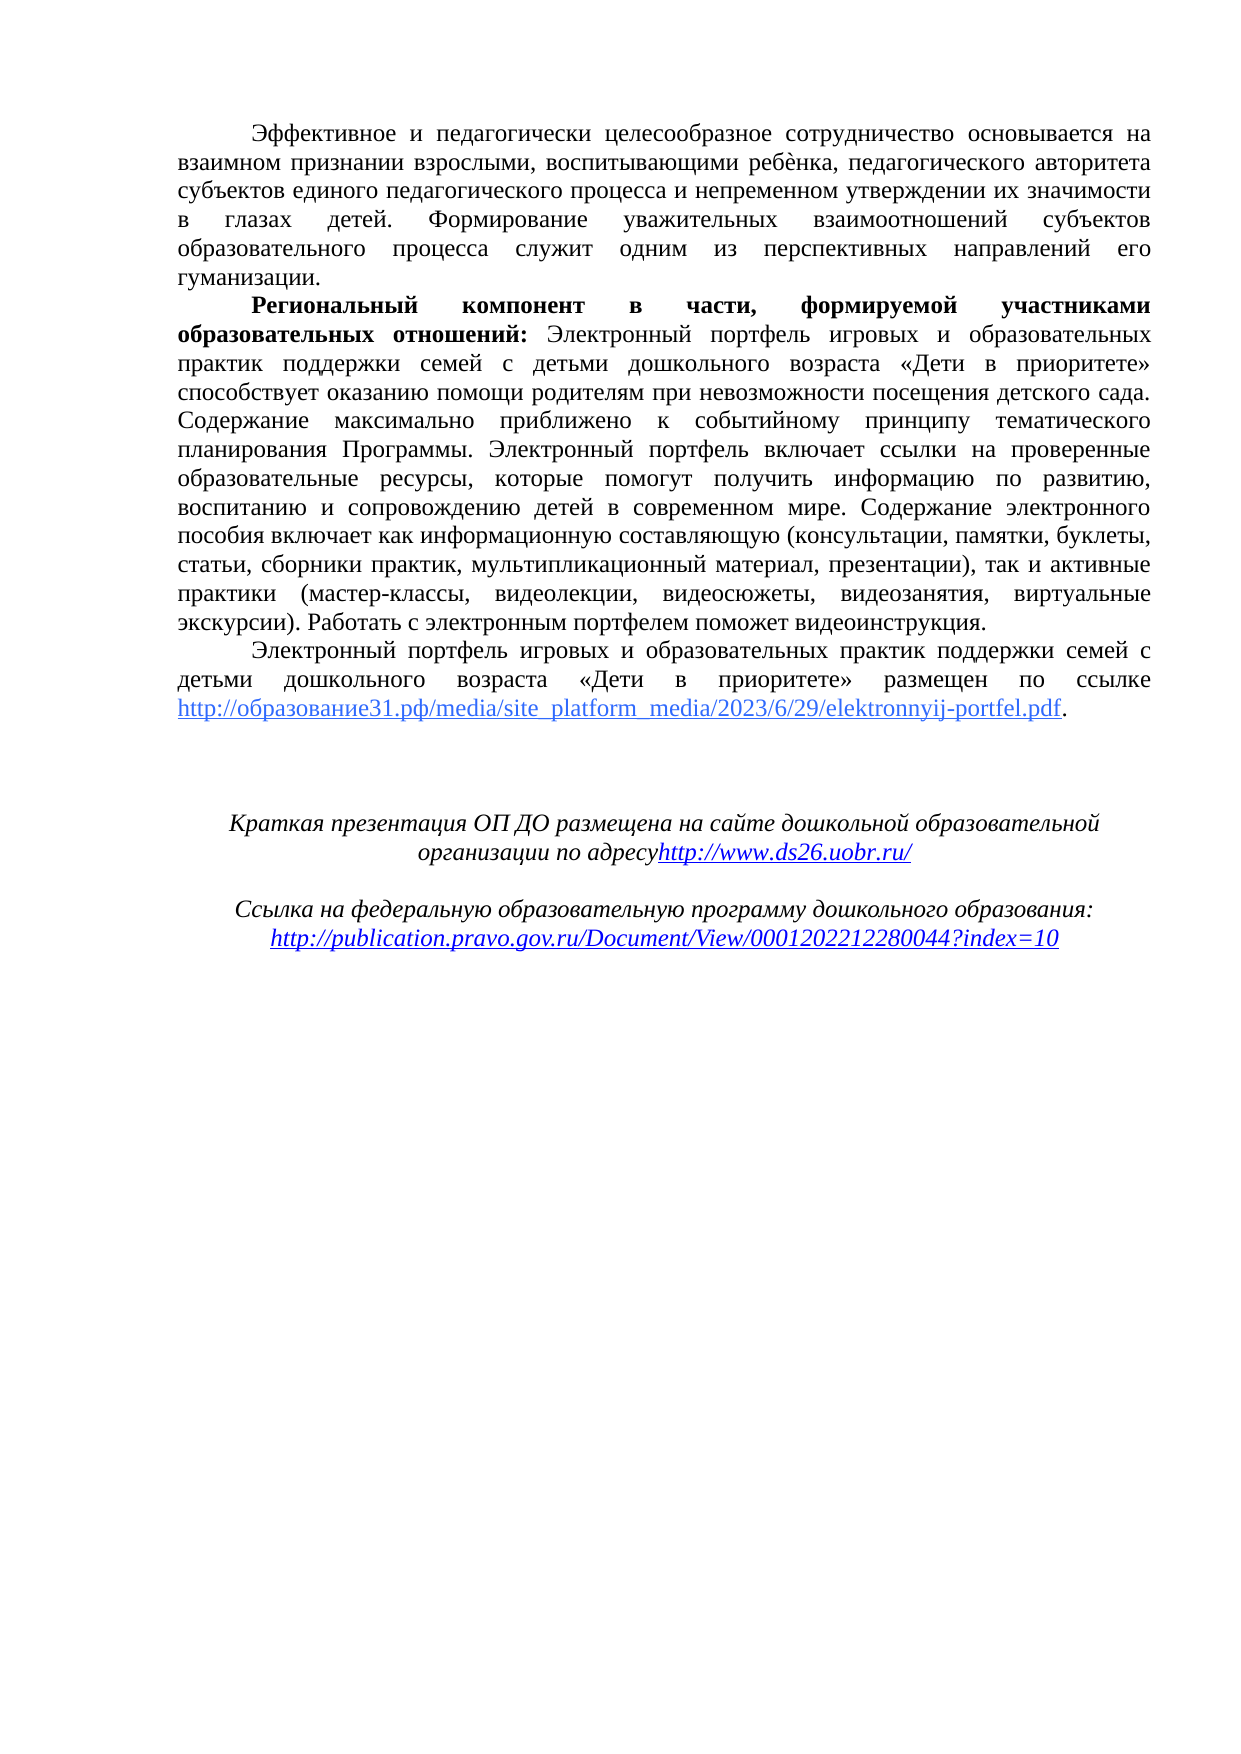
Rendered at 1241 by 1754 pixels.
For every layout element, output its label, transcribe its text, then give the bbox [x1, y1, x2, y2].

text Региональный компонент в части, формируемой участниками образовательных отношений: Электронный портфель игровых и образовательных практик поддержки семей с детьми дошкольного возраста «Дети в приоритете» способствует оказанию помощи родителям при невозможности посещения детского сада. Содержание максимально приближено к событийному принципу тематического планирования Программы. Электронный портфель включает ссылки на проверенные образовательные ресурсы, которые помогут получить информацию по развитию, воспитанию и сопровождению детей в современном мире. Содержание электронного пособия включает как информационную составляющую (консультации, памятки, буклеты, статьи, сборники практик, мультипликационный материал, презентации), так и активные практики (мастер-классы, видеолекции, видеосюжеты, видеозанятия, виртуальные экскурсии). Работать с электронным портфелем поможет видеоинструкция. [177, 291, 1152, 636]
text Эффективное и педагогически целесообразное сотрудничество основывается на взаимном признании взрослыми, воспитывающими ребѐнка, педагогического авторитета субъектов единого педагогического процесса и непременном утверждении их значимости в глазах детей. Формирование уважительных взаимоотношений субъектов образовательного процесса служит одним из перспективных направлений его гуманизации. [177, 118, 1152, 291]
text Краткая презентация ОП ДО размещена на сайте дошкольной образовательной организации по адресуhttp://www.ds26.uobr.ru/ [177, 808, 1152, 866]
text Электронный портфель игровых и образовательных практик поддержки семей с детьми дошкольного возраста «Дети в приоритете» размещен по ссылке http://образование31.рф/media/site_platform_media/2023/6/29/elektronnyij-portfel.pdf. [177, 636, 1152, 722]
text Ссылка на федеральную образовательную программу дошкольного образования: http://publication.pravo.gov.ru/Document/View/0001202212280044?index=10 [177, 894, 1152, 952]
